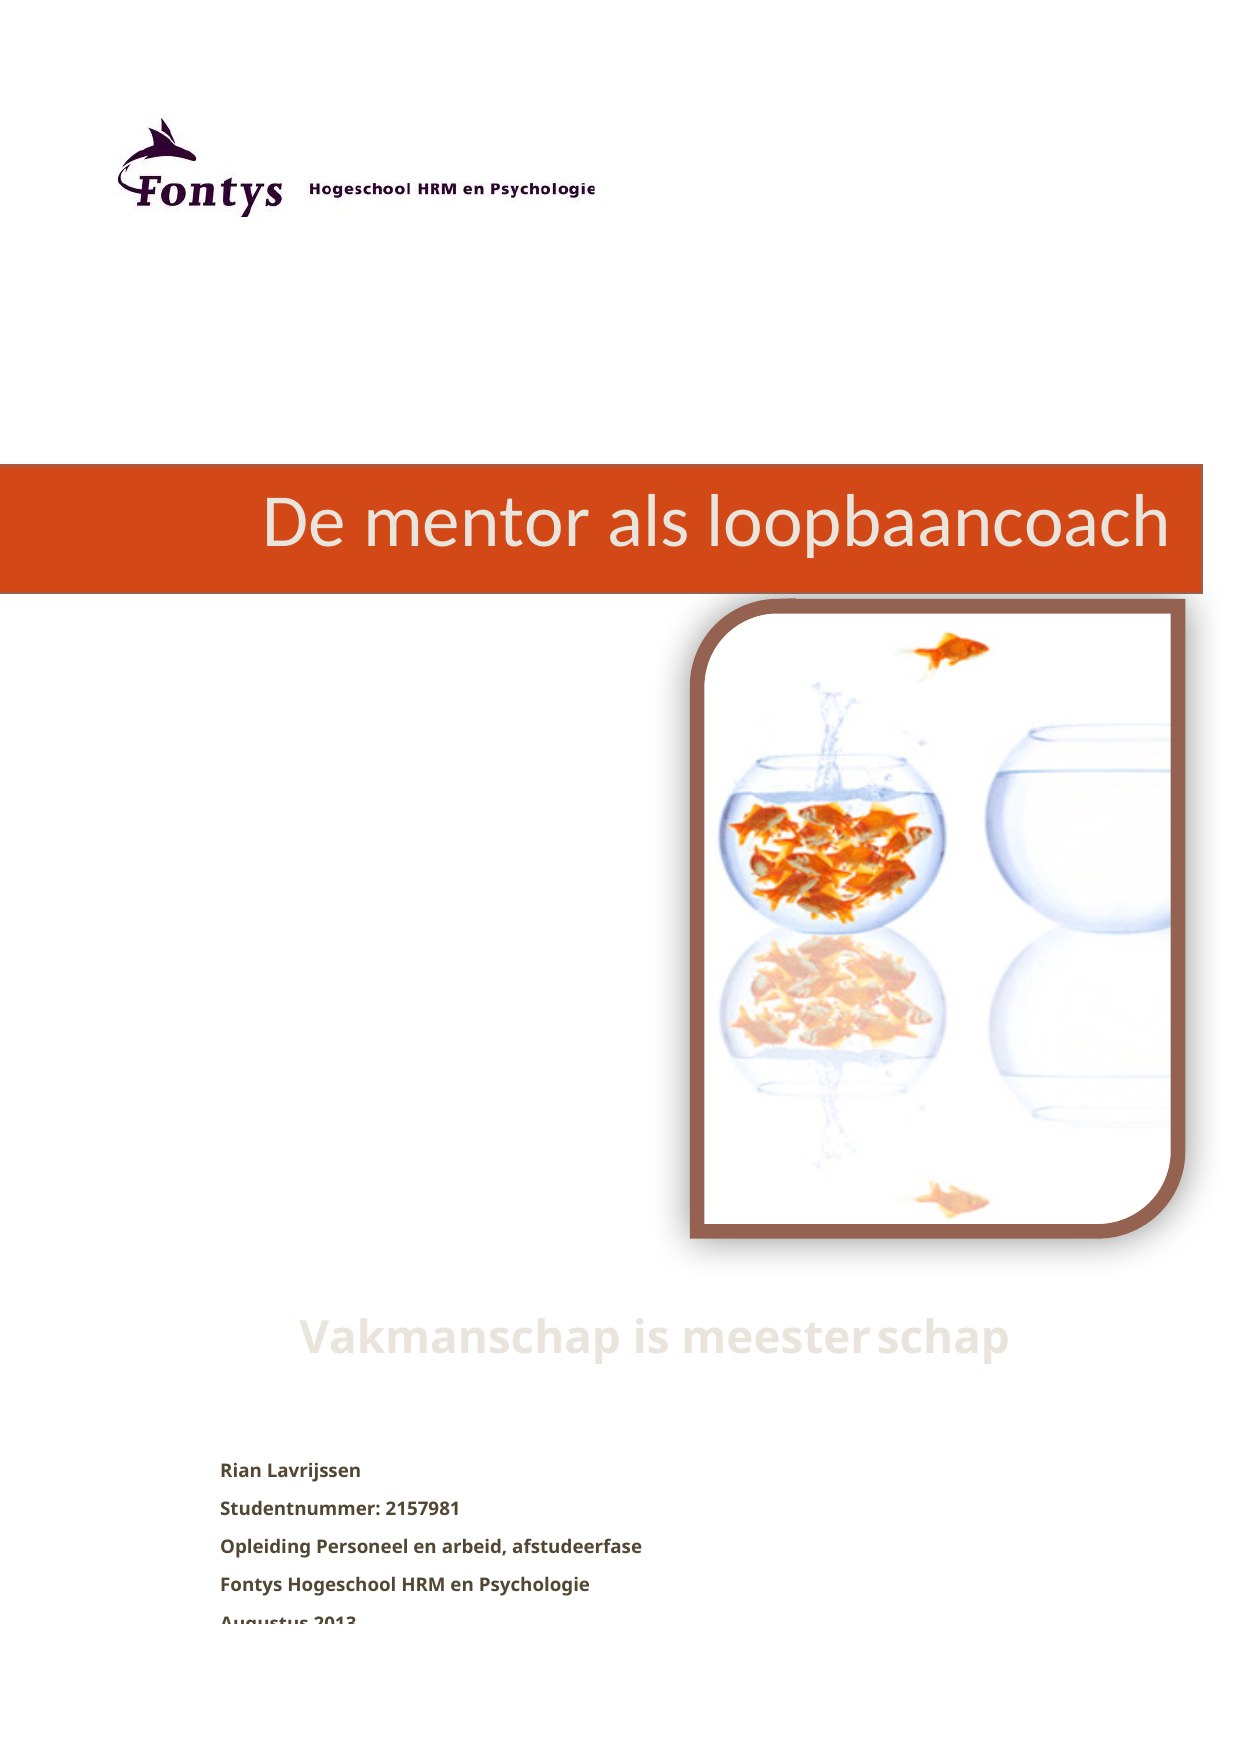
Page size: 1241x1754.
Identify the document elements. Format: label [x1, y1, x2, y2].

picture [118, 118, 595, 217]
picture [705, 614, 1170, 1224]
